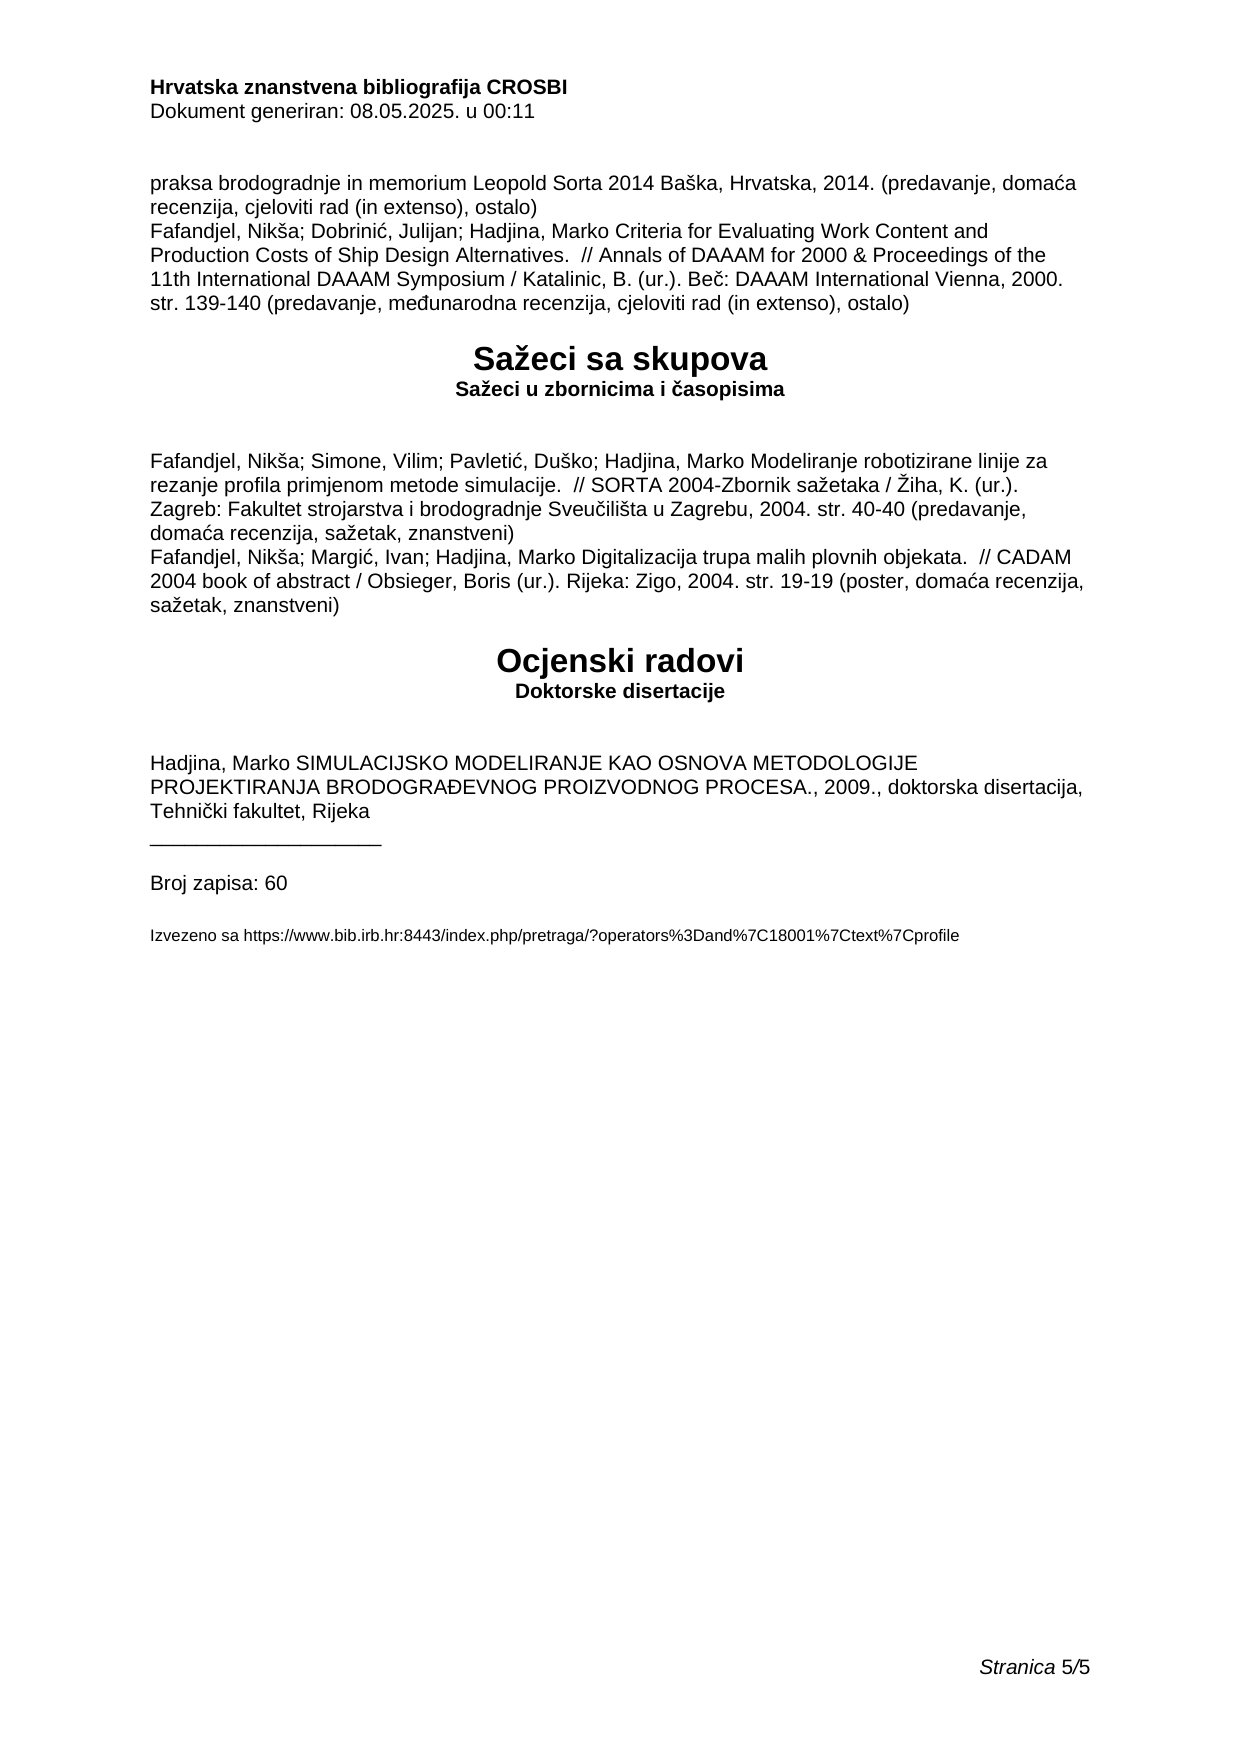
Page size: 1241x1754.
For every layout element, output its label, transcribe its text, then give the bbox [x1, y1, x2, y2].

subtitle Doktorske disertacije [150, 679, 1090, 703]
text ____________________ [150, 823, 1090, 847]
text Izvezeno sa https://www.bib.irb.hr:8443/index.php/pretraga/?operators%3Dand%7C18001%7Ctext%7Cprofile [150, 926, 1090, 945]
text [150, 171, 1090, 219]
subtitle Ocjenski radovi [150, 641, 1090, 679]
text Fafandjel, Nikša; Dobrinić, Julijan; Hadjina, Marko [150, 219, 1090, 315]
subtitle Sažeci sa skupova [150, 339, 1090, 377]
text Hadjina, Marko [150, 751, 1090, 823]
text Broj zapisa: 60 [150, 871, 1090, 895]
text Fafandjel, Nikša; Simone, Vilim; Pavletić, Duško; Hadjina, Marko [150, 449, 1090, 545]
text Fafandjel, Nikša; Margić, Ivan; Hadjina, Marko [150, 545, 1090, 617]
subtitle Sažeci u zbornicima i časopisima [150, 377, 1090, 401]
